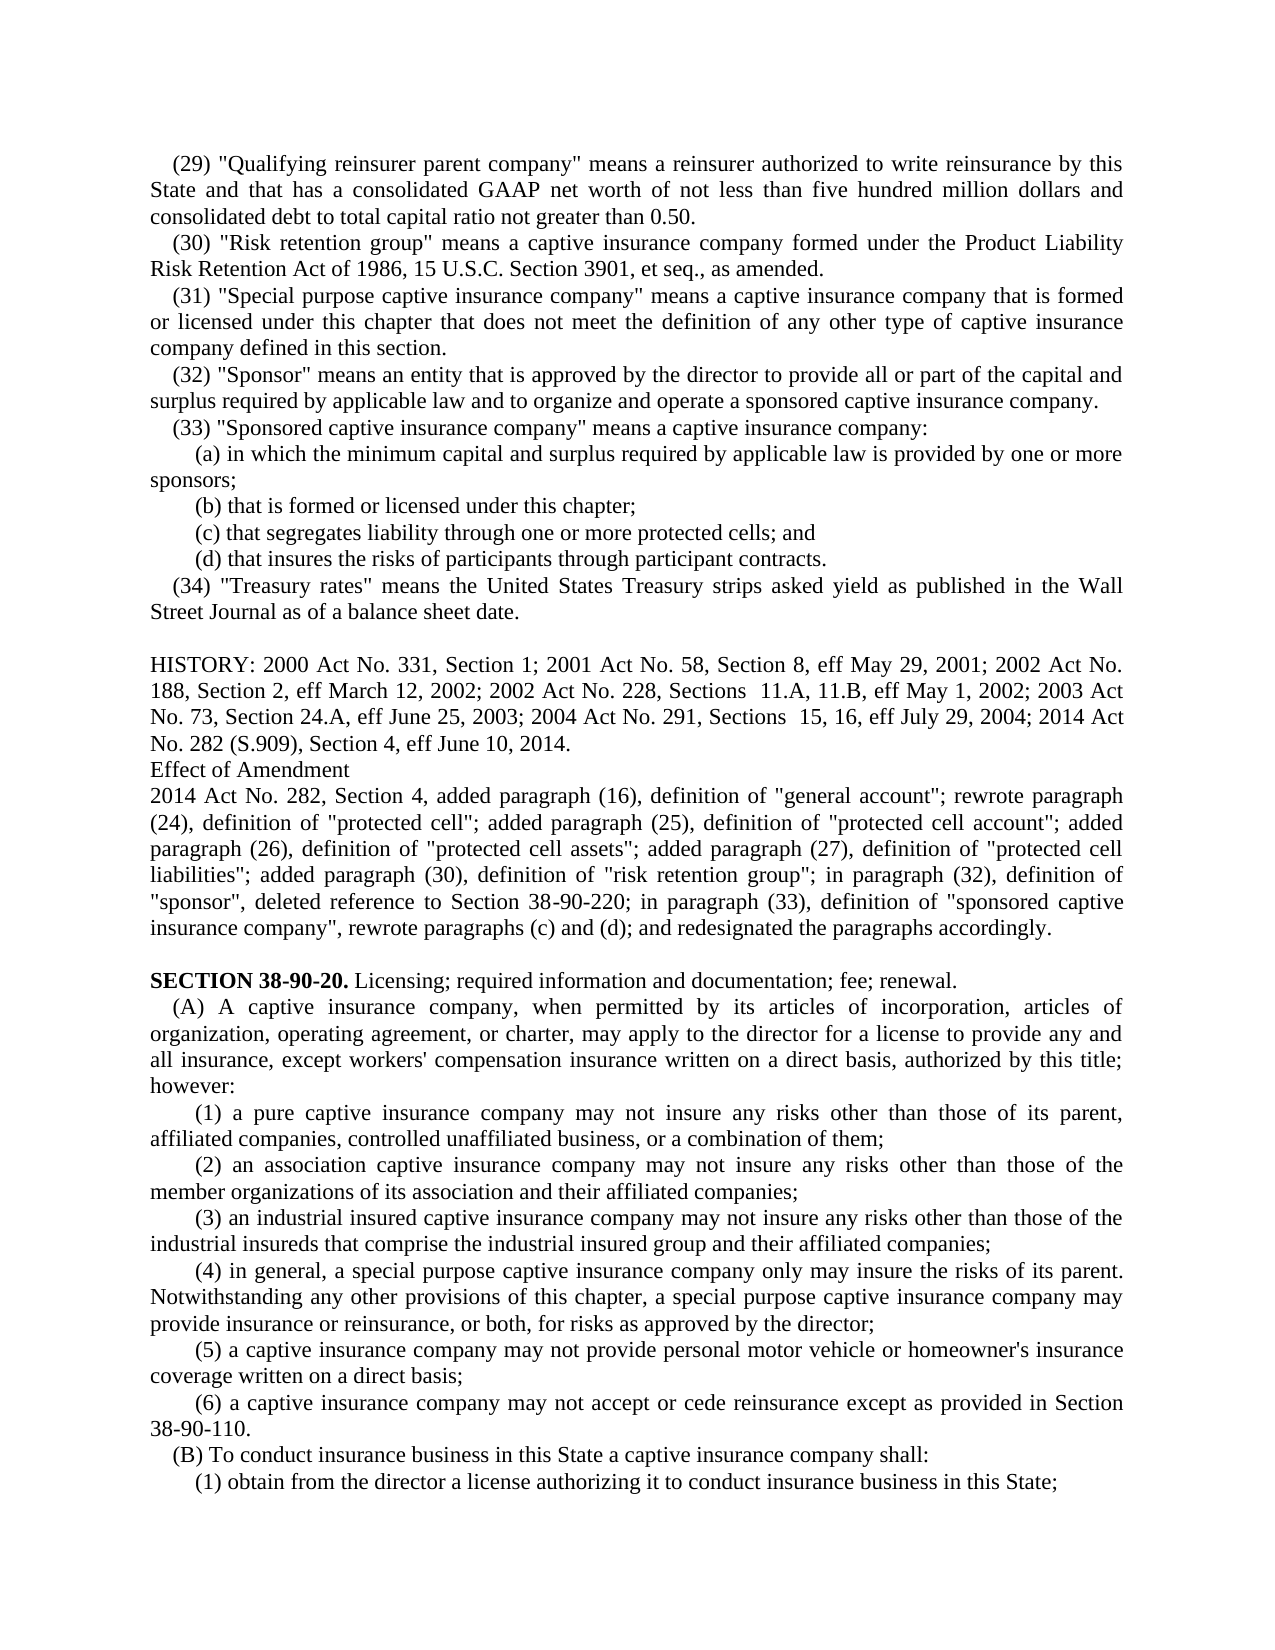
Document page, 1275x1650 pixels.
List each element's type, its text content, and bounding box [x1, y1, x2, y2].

text (4) in general, a special purpose captive insurance company only may insure the risks of its parent. Notwithstanding any other provisions of this chapter, a special purpose captive insurance company may provide insurance or reinsurance, or both, for risks as approved by the director; [150, 1257, 1125, 1336]
text SECTION 38-90-20. Licensing; required information and documentation; fee; renewal. [150, 967, 1125, 993]
text (29) "Qualifying reinsurer parent company" means a reinsurer authorized to write reinsurance by this State and that has a consolidated GAAP net worth of not less than five hundred million dollars and consolidated debt to total capital ratio not greater than 0.50. [150, 150, 1125, 229]
text (2) an association captive insurance company may not insure any risks other than those of the member organizations of its association and their affiliated companies; [150, 1151, 1125, 1204]
text (5) a captive insurance company may not provide personal motor vehicle or homeowner's insurance coverage written on a direct basis; [150, 1336, 1125, 1389]
text (34) "Treasury rates" means the United States Treasury strips asked yield as published in the Wall Street Journal as of a balance sheet date. [150, 572, 1125, 624]
text (B) To conduct insurance business in this State a captive insurance company shall: [150, 1441, 1125, 1468]
text (a) in which the minimum capital and surplus required by applicable law is provided by one or more sponsors; [150, 440, 1125, 493]
text (6) a captive insurance company may not accept or cede reinsurance except as provided in Section 38-90-110. [150, 1389, 1125, 1441]
text (d) that insures the risks of participants through participant contracts. [150, 545, 1125, 572]
text (c) that segregates liability through one or more protected cells; and [150, 519, 1125, 545]
text (b) that is formed or licensed under this chapter; [150, 493, 1125, 519]
text Effect of Amendment [150, 756, 1125, 782]
text (1) a pure captive insurance company may not insure any risks other than those of its parent, affiliated companies, controlled unaffiliated business, or a combination of them; [150, 1099, 1125, 1151]
text (31) "Special purpose captive insurance company" means a captive insurance company that is formed or licensed under this chapter that does not meet the definition of any other type of captive insurance company defined in this section. [150, 282, 1125, 361]
text (A) A captive insurance company, when permitted by its articles of incorporation, articles of organization, operating agreement, or charter, may apply to the director for a license to provide any and all insurance, except workers' compensation insurance written on a direct basis, authorized by this title; however: [150, 993, 1125, 1099]
text HISTORY: 2000 Act No. 331, Section 1; 2001 Act No. 58, Section 8, eff May 29, 2001; 2002 Act No. 188, Section 2, eff March 12, 2002; 2002 Act No. 228, Sections 11.A, 11.B, eff May 1, 2002; 2003 Act No. 73, Section 24.A, eff June 25, 2003; 2004 Act No. 291, Sections 15, 16, eff July 29, 2004; 2014 Act No. 282 (S.909), Section 4, eff June 10, 2014. [150, 651, 1125, 756]
text (32) "Sponsor" means an entity that is approved by the director to provide all or part of the capital and surplus required by applicable law and to organize and operate a sponsored captive insurance company. [150, 361, 1125, 413]
text (30) "Risk retention group" means a captive insurance company formed under the Product Liability Risk Retention Act of 1986, 15 U.S.C. Section 3901, et seq., as amended. [150, 229, 1125, 282]
text (33) "Sponsored captive insurance company" means a captive insurance company: [150, 413, 1125, 440]
text (3) an industrial insured captive insurance company may not insure any risks other than those of the industrial insureds that comprise the industrial insured group and their affiliated companies; [150, 1204, 1125, 1257]
text (1) obtain from the director a license authorizing it to conduct insurance business in this State; [150, 1468, 1125, 1494]
text 2014 Act No. 282, Section 4, added paragraph (16), definition of "general account"; rewrote paragraph (24), definition of "protected cell"; added paragraph (25), definition of "protected cell account"; added paragraph (26), definition of "protected cell assets"; added paragraph (27), definition of "protected cell liabilities"; added paragraph (30), definition of "risk retention group"; in paragraph (32), definition of "sponsor", deleted reference to Section 38-90-220; in paragraph (33), definition of "sponsored captive insurance company", rewrote paragraphs (c) and (d); and redesignated the paragraphs accordingly. [150, 782, 1125, 941]
